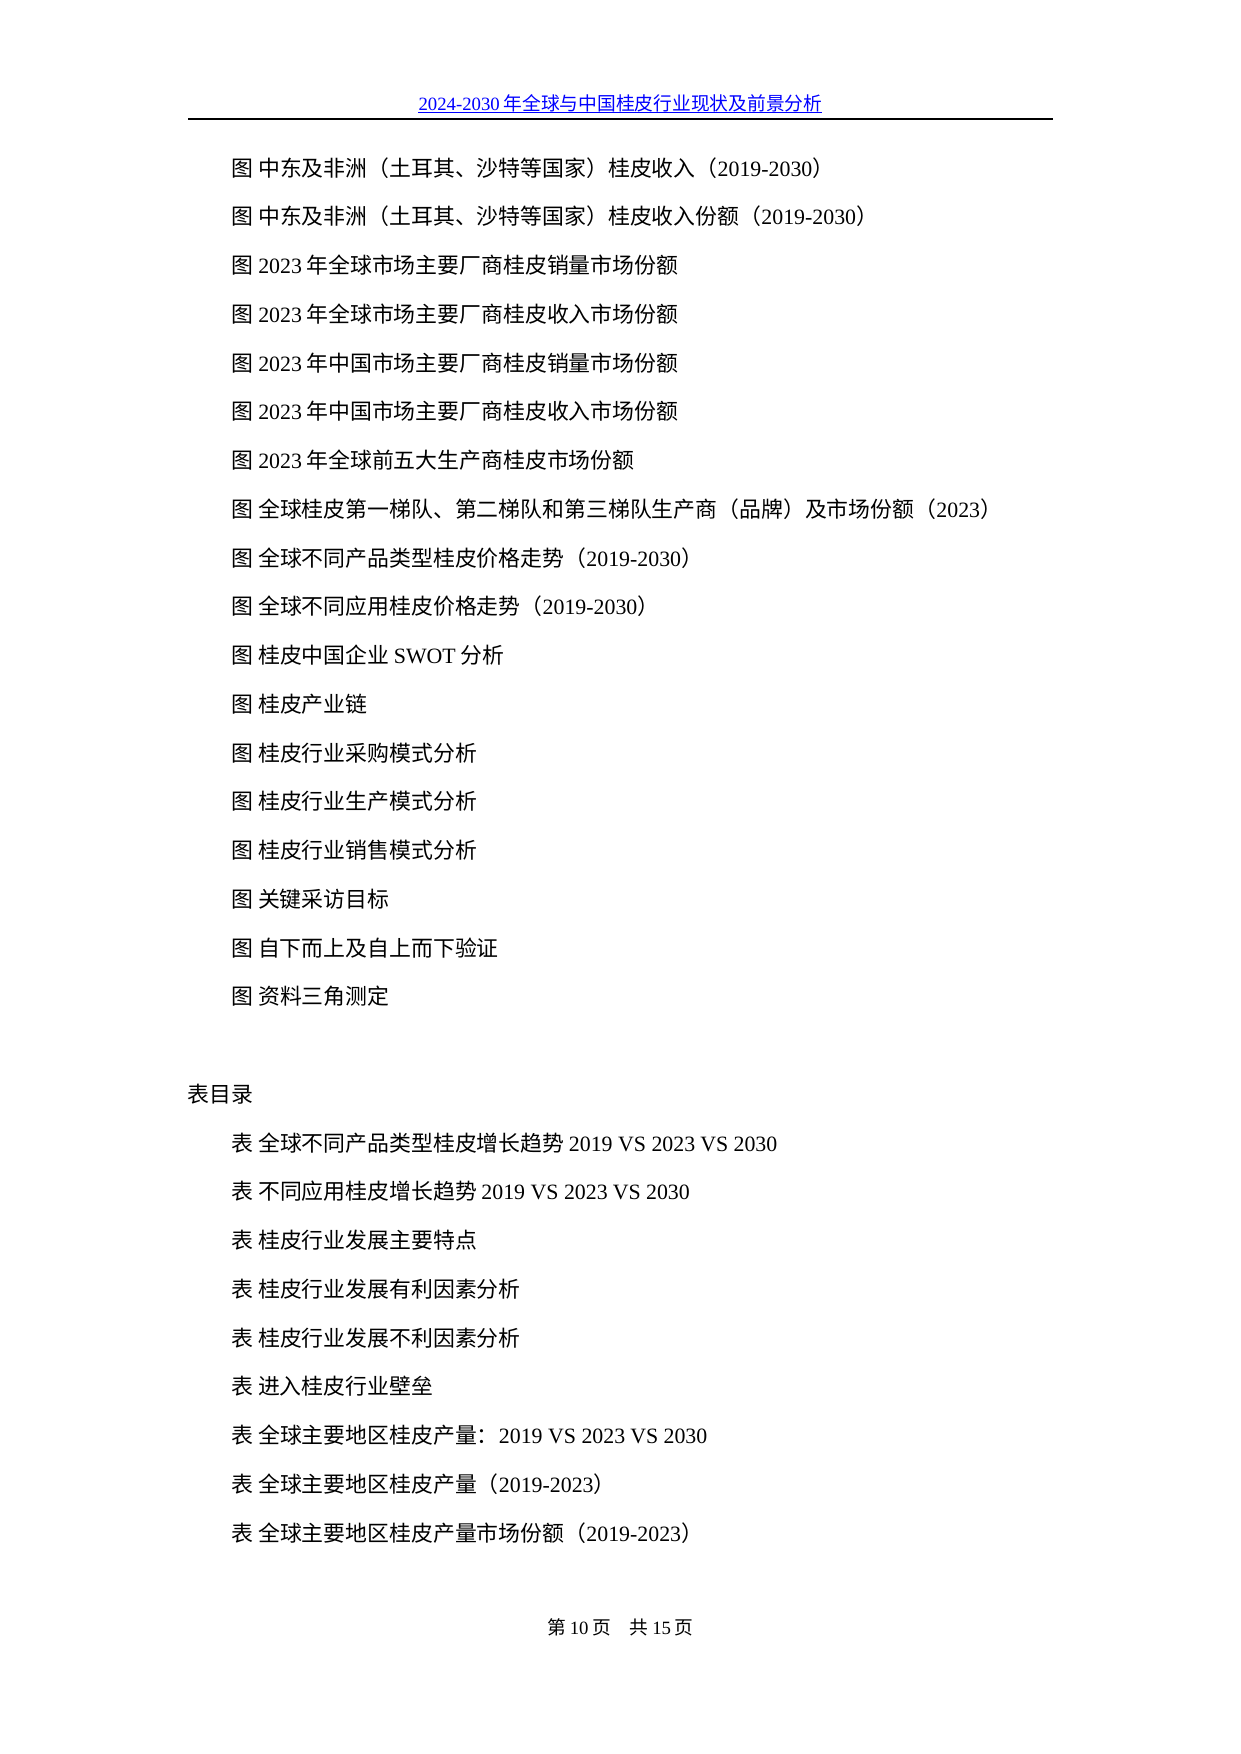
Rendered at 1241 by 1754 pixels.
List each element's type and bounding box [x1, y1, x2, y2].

text [187, 150, 1053, 1548]
